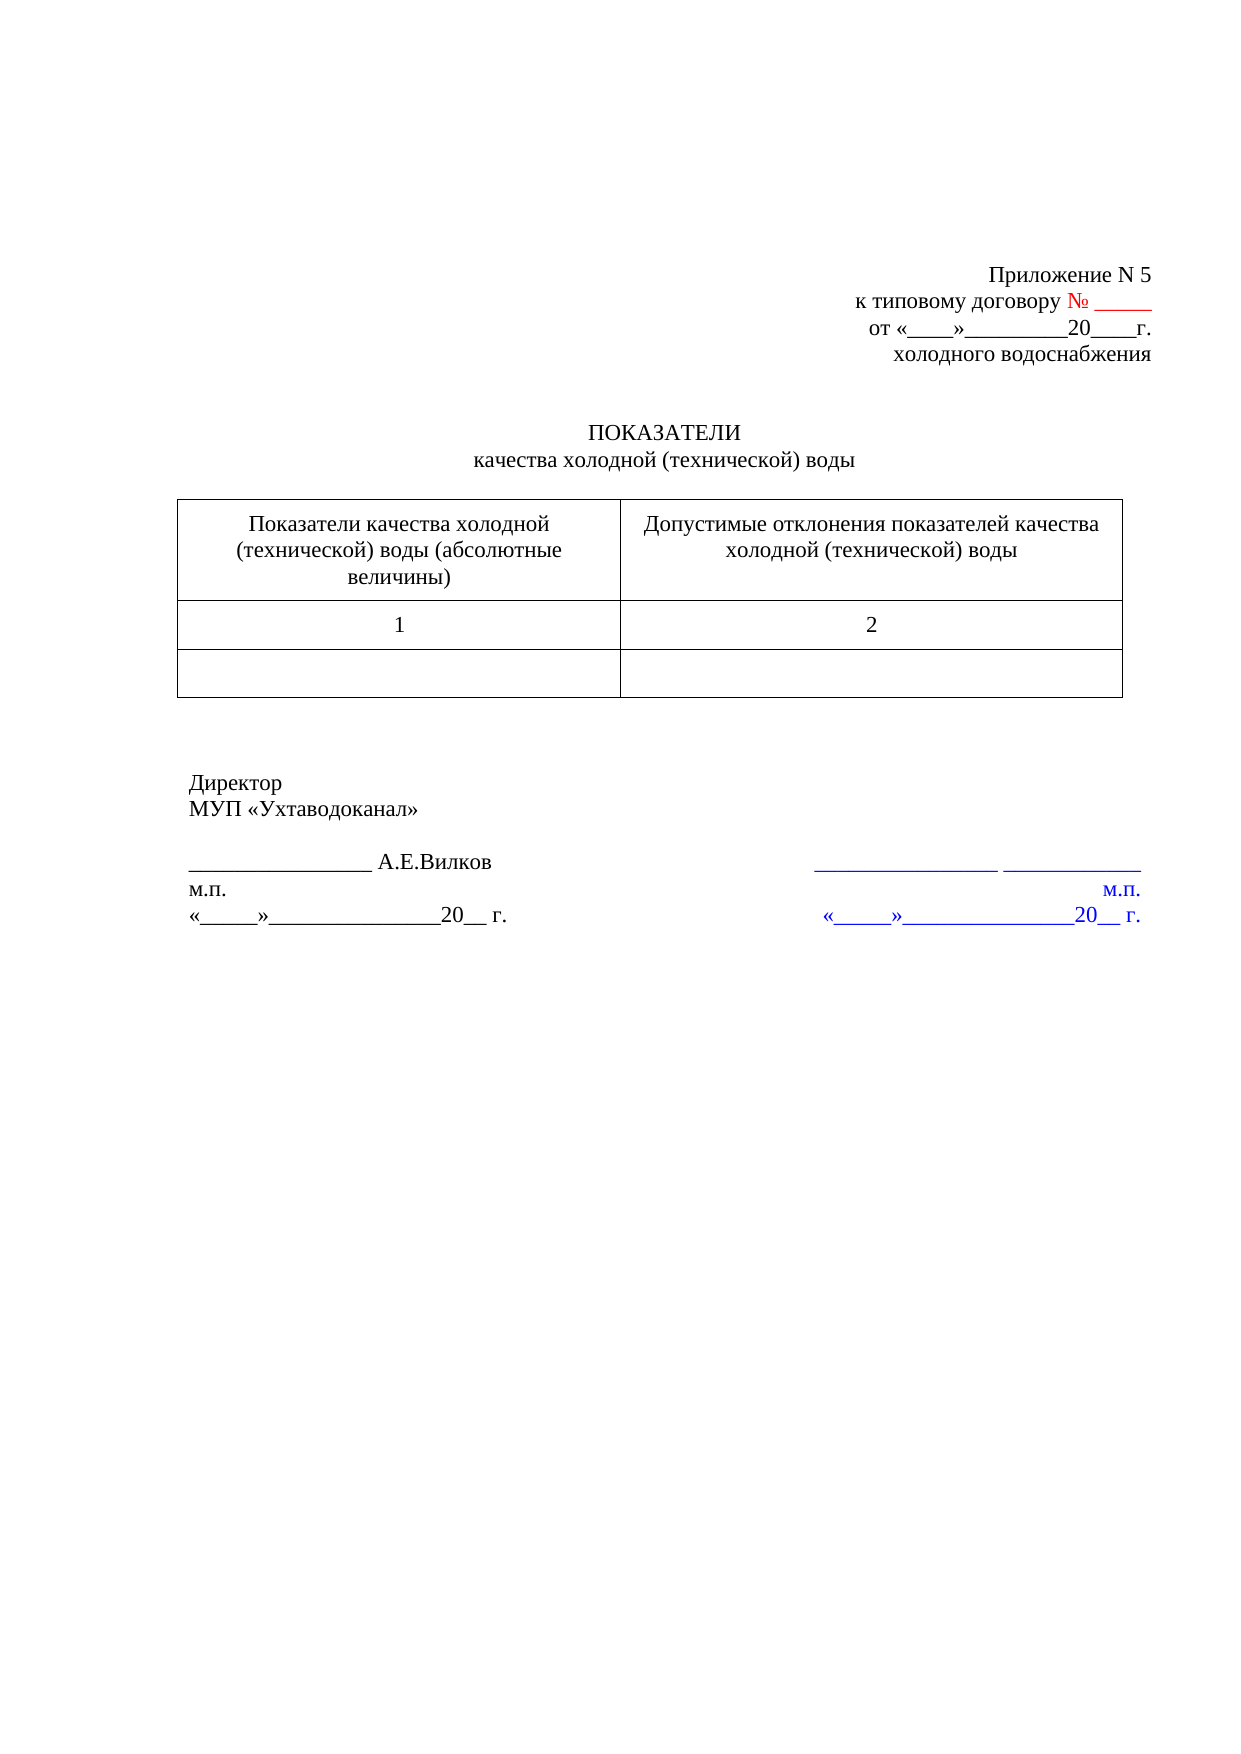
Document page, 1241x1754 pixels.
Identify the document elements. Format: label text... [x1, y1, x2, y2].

text качества холодной (технической) воды [177, 446, 1152, 472]
text к типовому договору № _____ [177, 287, 1152, 314]
table_cell 1 [178, 601, 620, 648]
table_header ________________ ____________ м.п. «_____»_______________20__ г. [665, 769, 1151, 954]
table_header Допустимые отклонения показателей качества холодной (технической) воды [621, 500, 1122, 600]
table_header Показатели качества холодной (технической) воды (абсолютные величины) [178, 500, 620, 600]
text от «____»_________20____г. [177, 314, 1152, 340]
text холодного водоснабжения [177, 340, 1152, 367]
text ПОКАЗАТЕЛИ [177, 419, 1152, 446]
text Приложение N 5 [177, 261, 1152, 287]
table_cell 2 [621, 601, 1122, 648]
table_cell [621, 650, 1122, 697]
table_cell [178, 650, 620, 697]
table_header Директор МУП «Ухтаводоканал» ________________ А.Е.Вилков м.п. «_____»_______________20__ г. [177, 769, 665, 954]
